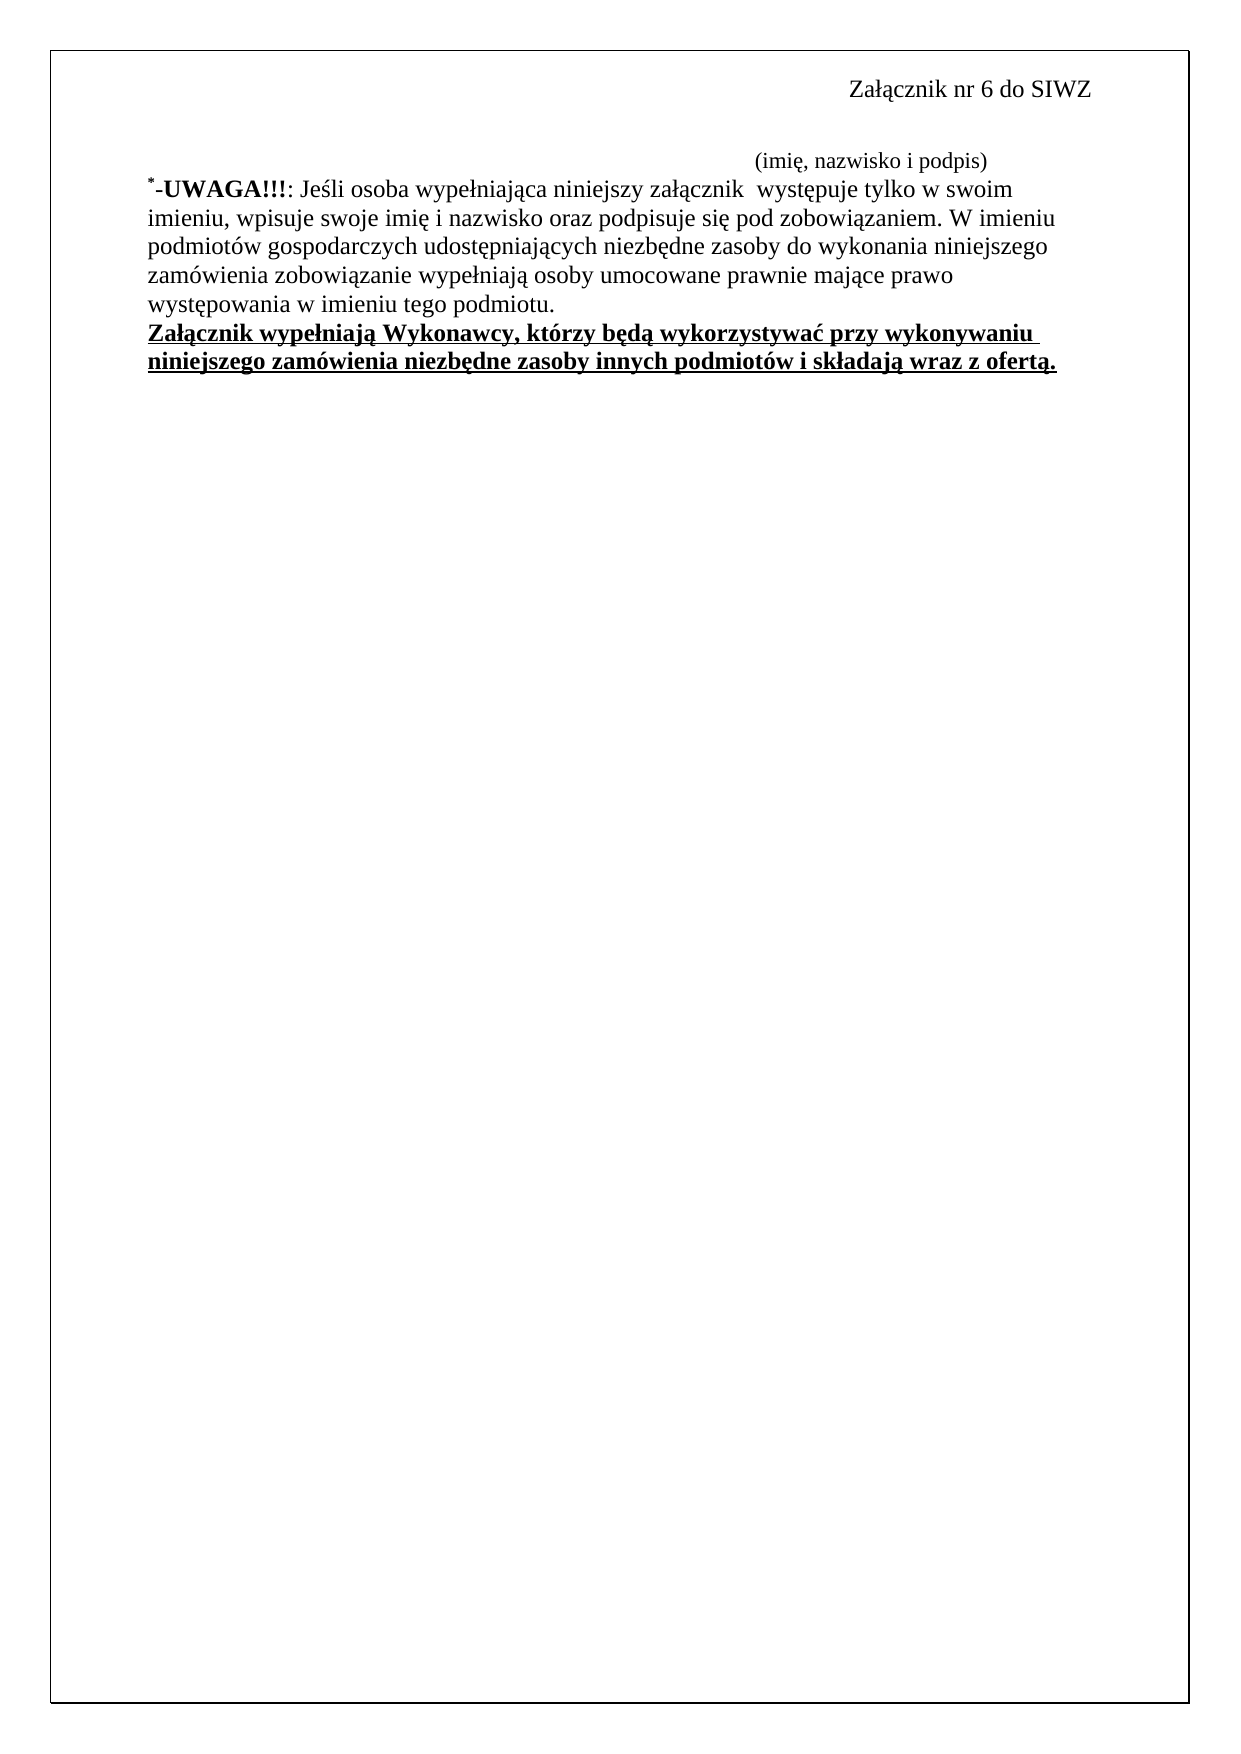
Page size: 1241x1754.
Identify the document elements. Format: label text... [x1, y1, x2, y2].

text Załącznik wypełniają Wykonawcy, którzy będą wykorzystywać przy wykonywaniu niniejszego zamówienia niezbędne zasoby innych podmiotów i składają wraz z ofertą. [147, 318, 1092, 375]
text *-UWAGA!!!: Jeśli osoba wypełniająca niniejszy załącznik występuje tylko w swoim imieniu, wpisuje swoje imię i nazwisko oraz podpisuje się pod zobowiązaniem. W imieniu podmiotów gospodarczych udostępniających niezbędne zasoby do wykonania niniejszego zamówienia zobowiązanie wypełniają osoby umocowane prawnie mające prawo występowania w imieniu tego podmiotu. [147, 174, 1092, 318]
text (imię, nazwisko i podpis) [676, 148, 1097, 174]
